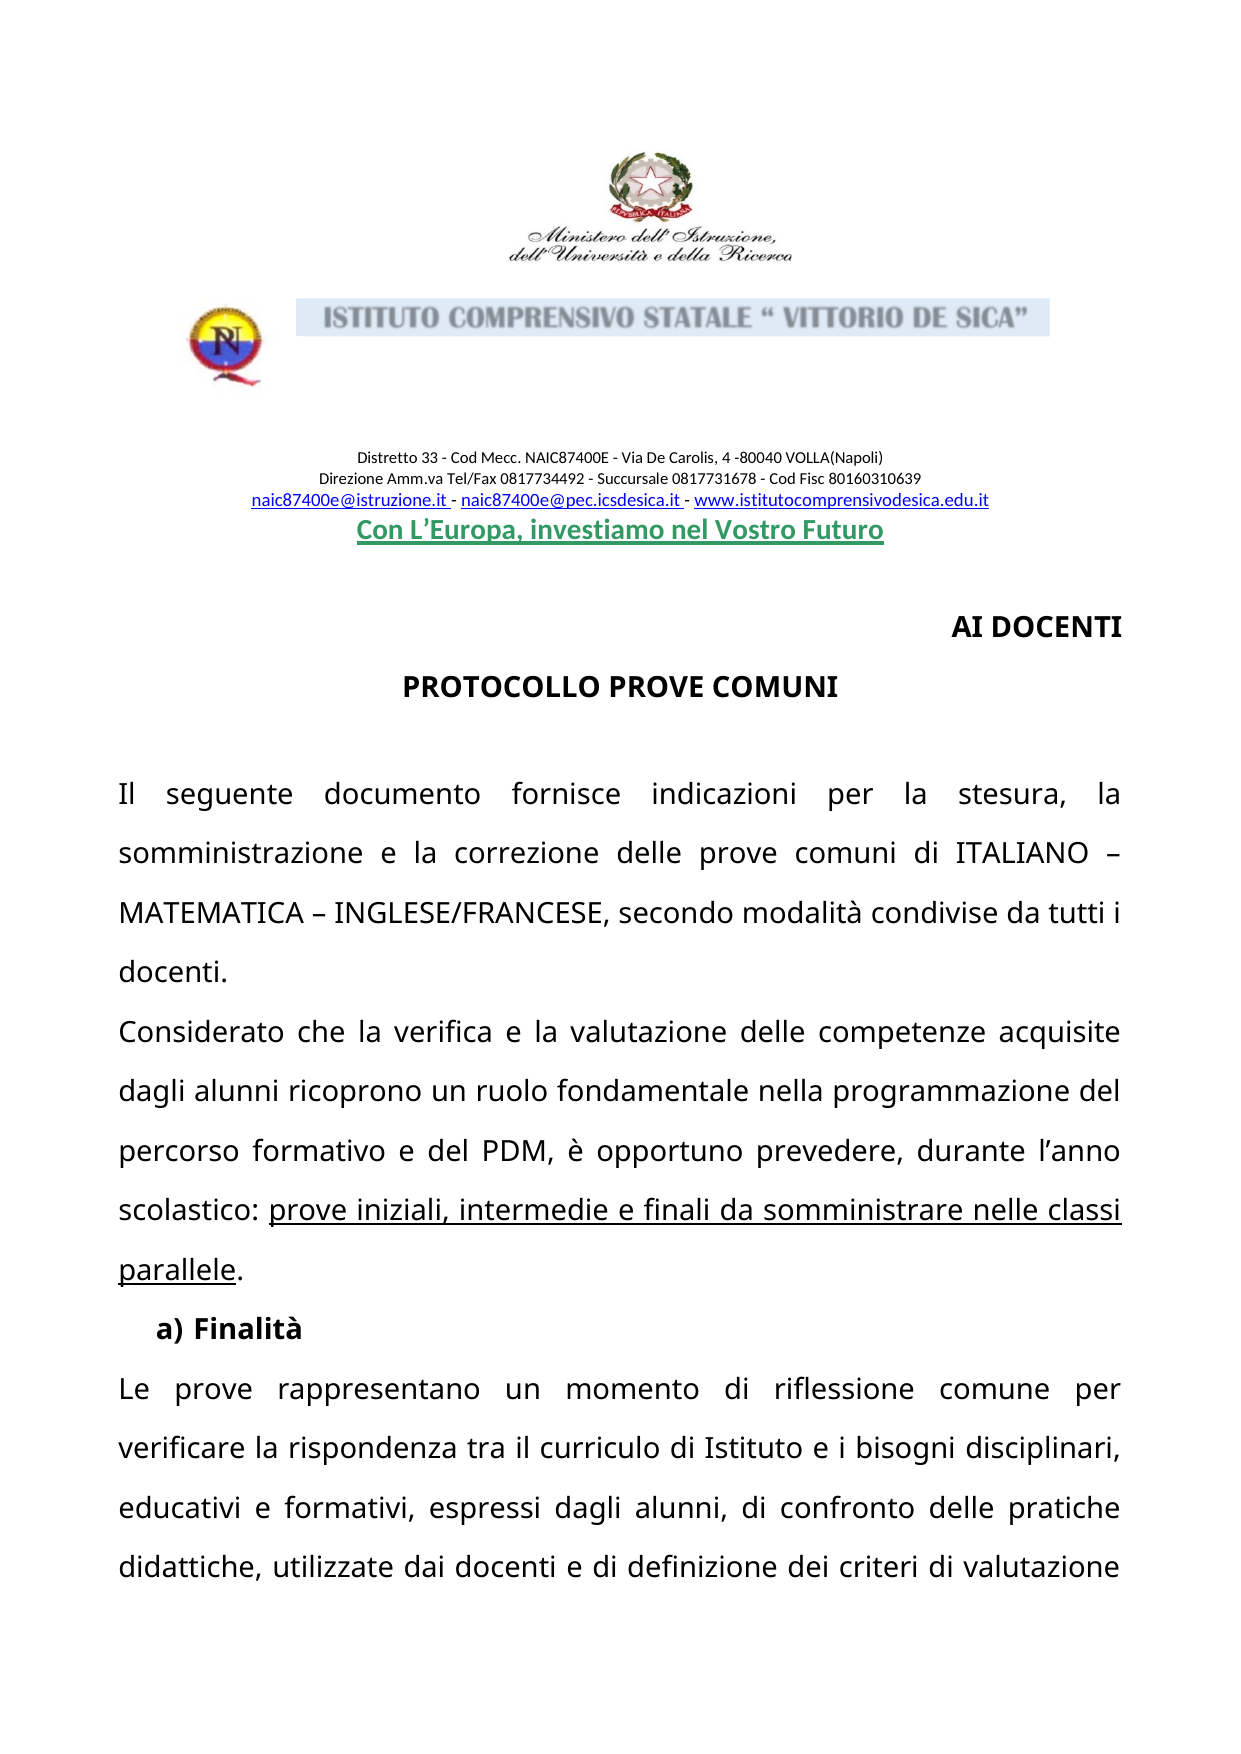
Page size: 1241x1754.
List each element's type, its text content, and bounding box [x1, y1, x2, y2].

text PROTOCOLLO PROVE COMUNI [118, 666, 1122, 706]
picture [304, 289, 1064, 353]
text Distretto 33 - Cod Mecc. NAIC87400E - Via De Carolis, 4 -80040 VOLLA(Napoli) [118, 448, 1122, 468]
picture [506, 150, 791, 263]
text Con L’Europa, investiamo nel Vostro Futuro [118, 511, 1122, 547]
picture [180, 299, 275, 394]
list Finalità [156, 1308, 1122, 1348]
text naic87400e@istruzione.it - naic87400e@pec.icsdesica.it - www.istitutocomprensivodesica.edu.it [118, 488, 1122, 511]
text AI DOCENTI [118, 606, 1122, 646]
text Considerato che la verifica e la valutazione delle competenze acquisite dagli alunni ricoprono un ruolo fondamentale nella programmazione del percorso formativo e del PDM, è opportuno prevedere, durante l’anno scolastico: prove iniziali, intermedie e finali da somministrare nelle classi parallele. [118, 1011, 1122, 1289]
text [118, 1368, 1122, 1586]
text Il seguente documento fornisce indicazioni per la stesura, la somministrazione e la correzione delle prove comuni di ITALIANO – MATEMATICA – INGLESE/FRANCESE, secondo modalità condivise da tutti i docenti. [118, 773, 1122, 991]
text Direzione Amm.va Tel/Fax 0817734492 - Succursale 0817731678 - Cod Fisc 80160310639 [118, 468, 1122, 488]
